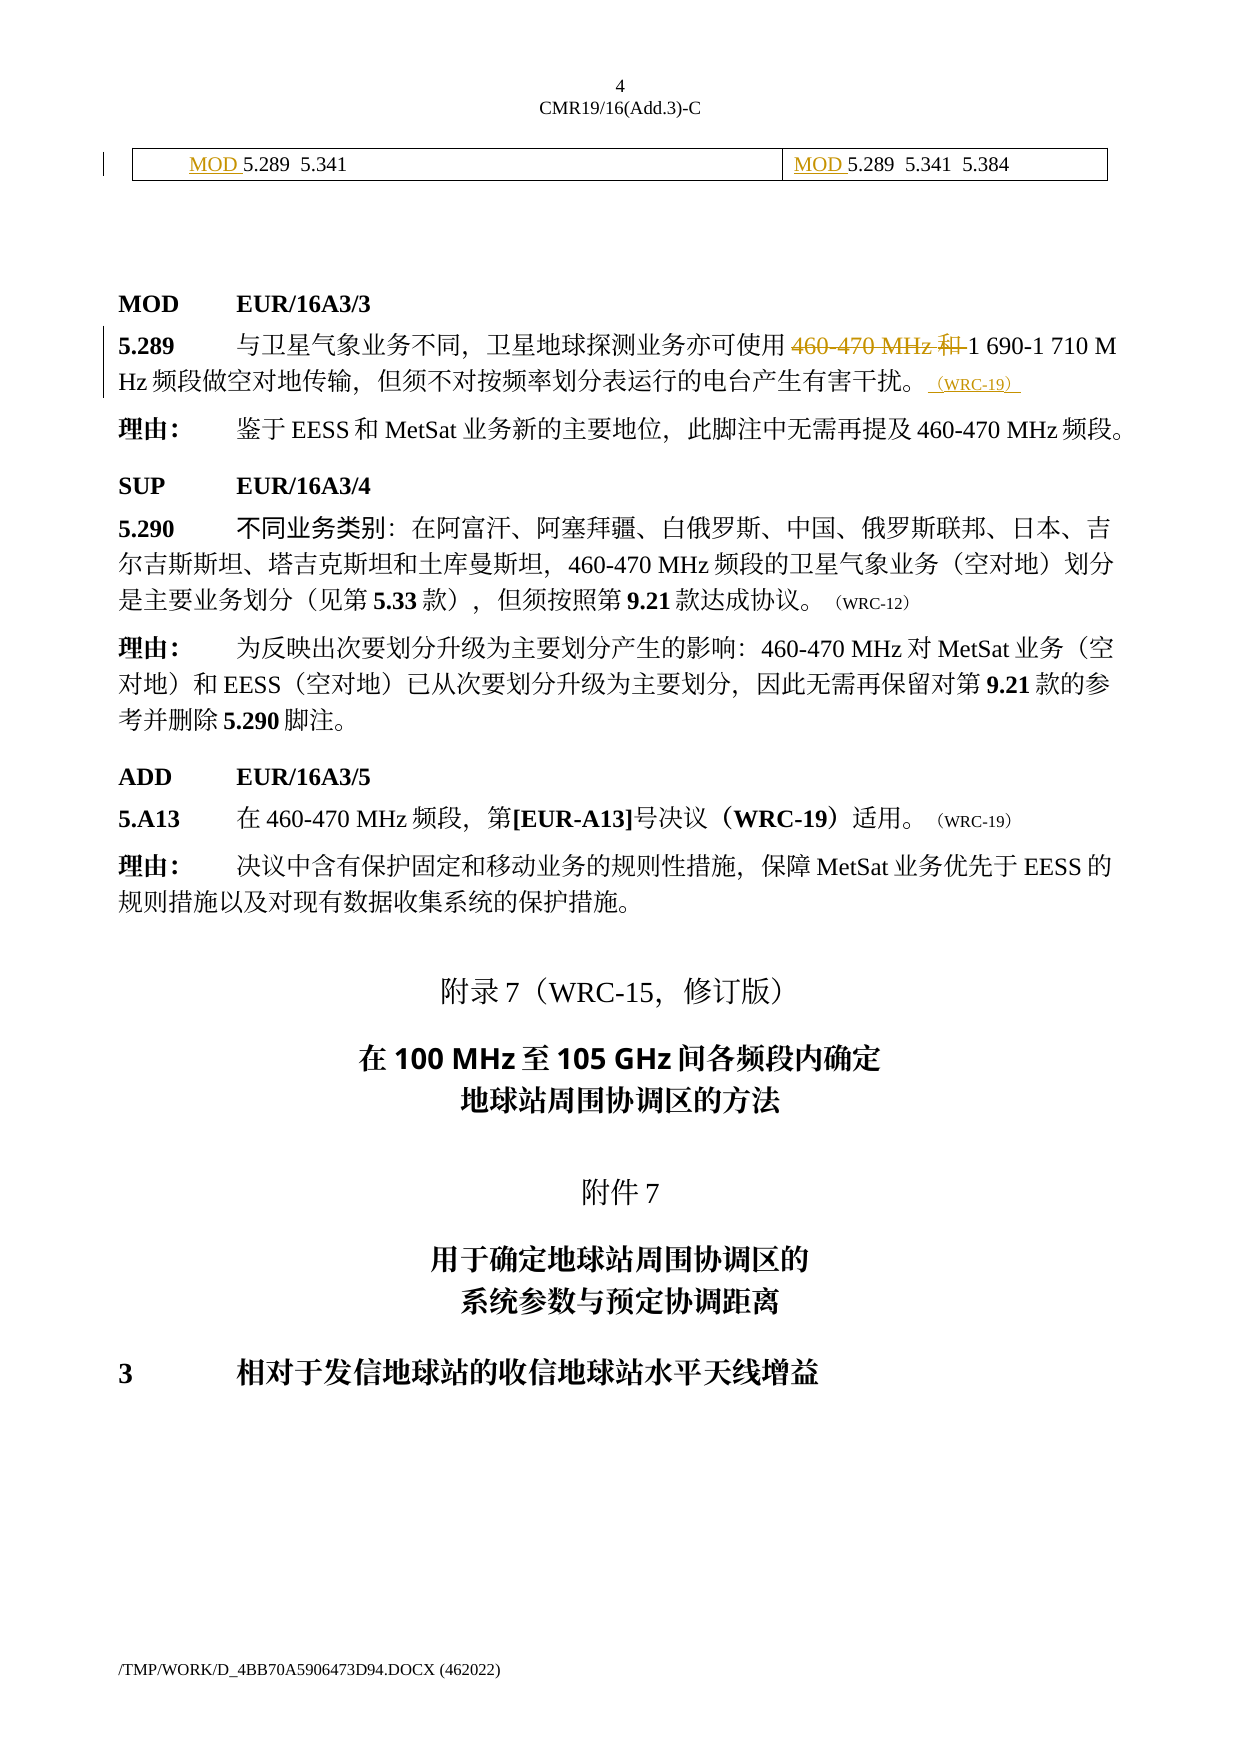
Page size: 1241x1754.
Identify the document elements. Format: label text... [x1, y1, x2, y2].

title 在100 MHz至105 GHz间各频段内确定 地球站周围协调区的方法 [118, 1036, 1122, 1120]
subtitle 3 相对于发信地球站的收信地球站水平天线增益 [118, 1349, 1122, 1391]
text 附件7 [118, 1170, 1122, 1212]
text 附录7（WRC-15，修订版） [118, 969, 1122, 1011]
text 理由： 鉴于EESS和MetSat业务新的主要地位，此脚注中无需再提及460-470 MHz频段。 [118, 410, 1122, 446]
table_cell 5.289 5.341 5.384 [783, 149, 1107, 180]
text ADD EUR/16A3/5#50196 [118, 762, 1122, 790]
text 理由： 为反映出次要划分升级为主要划分产生的影响：460-470 MHz对MetSat业务（空对地）和EESS（空对地）已从次要划分升级为主要划分，因此无需再保留对第9.21款的参考并删除5.290脚注。 [118, 629, 1122, 737]
text 5.289 与卫星气象业务不同，卫星地球探测业务亦可使用1 690-1 710 MHz频段做空对地传输，但须不对按频率划分表运行的电台产生有害干扰。 [118, 326, 1122, 398]
title 用于确定地球站周围协调区的 系统参数与预定协调距离 [118, 1237, 1122, 1320]
text 5.290 不同业务类别：在阿富汗、阿塞拜疆、白俄罗斯、中国、俄罗斯联邦、日本、吉尔吉斯斯坦、塔吉克斯坦和土库曼斯坦，460-470 MHz频段的卫星气象业务（空对地）划分是主要业务划分（见第5.33款），但须按照第9.21款达成协议。（WRC-12） [118, 508, 1122, 616]
text MOD EUR/16A3/3#50193 [118, 289, 1122, 317]
text 5.A13 在460-470 MHz频段，第[EUR-A13]号决议（WRC-19）适用。（WRC-19） [118, 799, 1122, 834]
text 理由： 决议中含有保护固定和移动业务的规则性措施，保障MetSat业务优先于EESS的规则措施以及对现有数据收集系统的保护措施。 [118, 847, 1122, 919]
text SUP EUR/16A3/4 [118, 471, 1122, 500]
table_cell 5.289 5.341 [133, 149, 782, 180]
